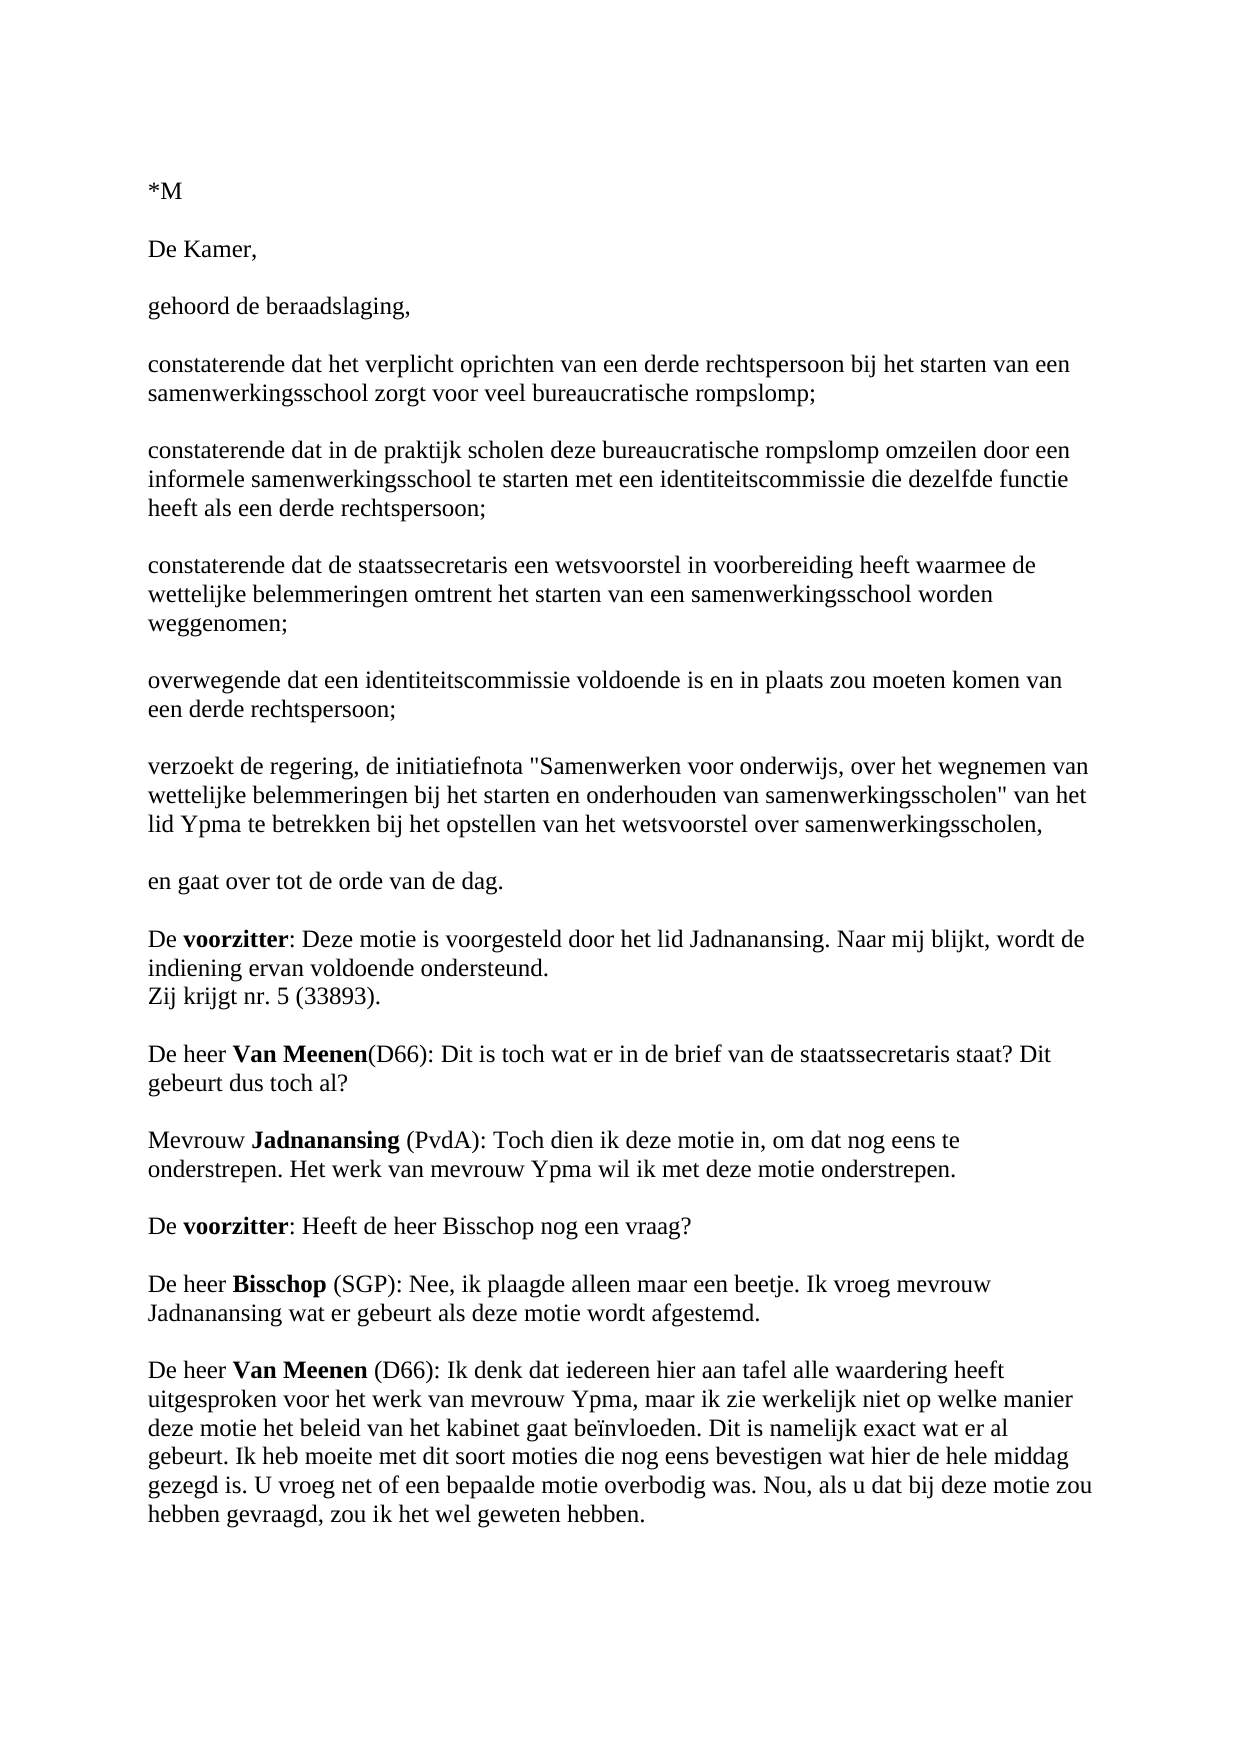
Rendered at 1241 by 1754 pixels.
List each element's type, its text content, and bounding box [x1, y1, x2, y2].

text Zij krijgt nr. 5 (33893). [148, 981, 1093, 1010]
text en gaat over tot de orde van de dag. [148, 866, 1093, 895]
text De voorzitter: Heeft de heer Bisschop nog een vraag? [148, 1211, 1093, 1240]
text constaterende dat in de praktijk scholen deze bureaucratische rompslomp omzeilen door een informele samenwerkingsschool te starten met een identiteitscommissie die dezelfde functie heeft als een derde rechtspersoon; [148, 435, 1093, 521]
text overwegende dat een identiteitscommissie voldoende is en in plaats zou moeten komen van een derde rechtspersoon; [148, 665, 1093, 723]
text gehoord de beraadslaging, [148, 291, 1093, 320]
text Mevrouw Jadnanansing (PvdA): Toch dien ik deze motie in, om dat nog eens te onderstrepen. Het werk van mevrouw Ypma wil ik met deze motie onderstrepen. [148, 1125, 1093, 1183]
text De heer Van Meenen (D66): Ik denk dat iedereen hier aan tafel alle waardering heeft uitgesproken voor het werk van mevrouw Ypma, maar ik zie werkelijk niet op welke manier deze motie het beleid van het kabinet gaat beïnvloeden. Dit is namelijk exact wat er al gebeurt. Ik heb moeite met dit soort moties die nog eens bevestigen wat hier de hele middag gezegd is. U vroeg net of een bepaalde motie overbodig was. Nou, als u dat bij deze motie zou hebben gevraagd, zou ik het wel geweten hebben. [148, 1355, 1093, 1528]
text De voorzitter: Deze motie is voorgesteld door het lid Jadnanansing. Naar mij blijkt, wordt de indiening ervan voldoende ondersteund. [148, 924, 1093, 981]
text De Kamer, [148, 234, 1093, 263]
text De heer Bisschop (SGP): Nee, ik plaagde alleen maar een beetje. Ik vroeg mevrouw Jadnanansing wat er gebeurt als deze motie wordt afgestemd. [148, 1269, 1093, 1326]
text constaterende dat de staatssecretaris een wetsvoorstel in voorbereiding heeft waarmee de wettelijke belemmeringen omtrent het starten van een samenwerkingsschool worden weggenomen; [148, 550, 1093, 636]
text constaterende dat het verplicht oprichten van een derde rechtspersoon bij het starten van een samenwerkingsschool zorgt voor veel bureaucratische rompslomp; [148, 349, 1093, 406]
text verzoekt de regering, de initiatiefnota "Samenwerken voor onderwijs, over het wegnemen van wettelijke belemmeringen bij het starten en onderhouden van samenwerkingsscholen" van het lid Ypma te betrekken bij het opstellen van het wetsvoorstel over samenwerkingsscholen, [148, 751, 1093, 838]
text De heer Van Meenen(D66): Dit is toch wat er in de brief van de staatssecretaris staat? Dit gebeurt dus toch al? [148, 1039, 1093, 1096]
text *M [148, 176, 1093, 205]
